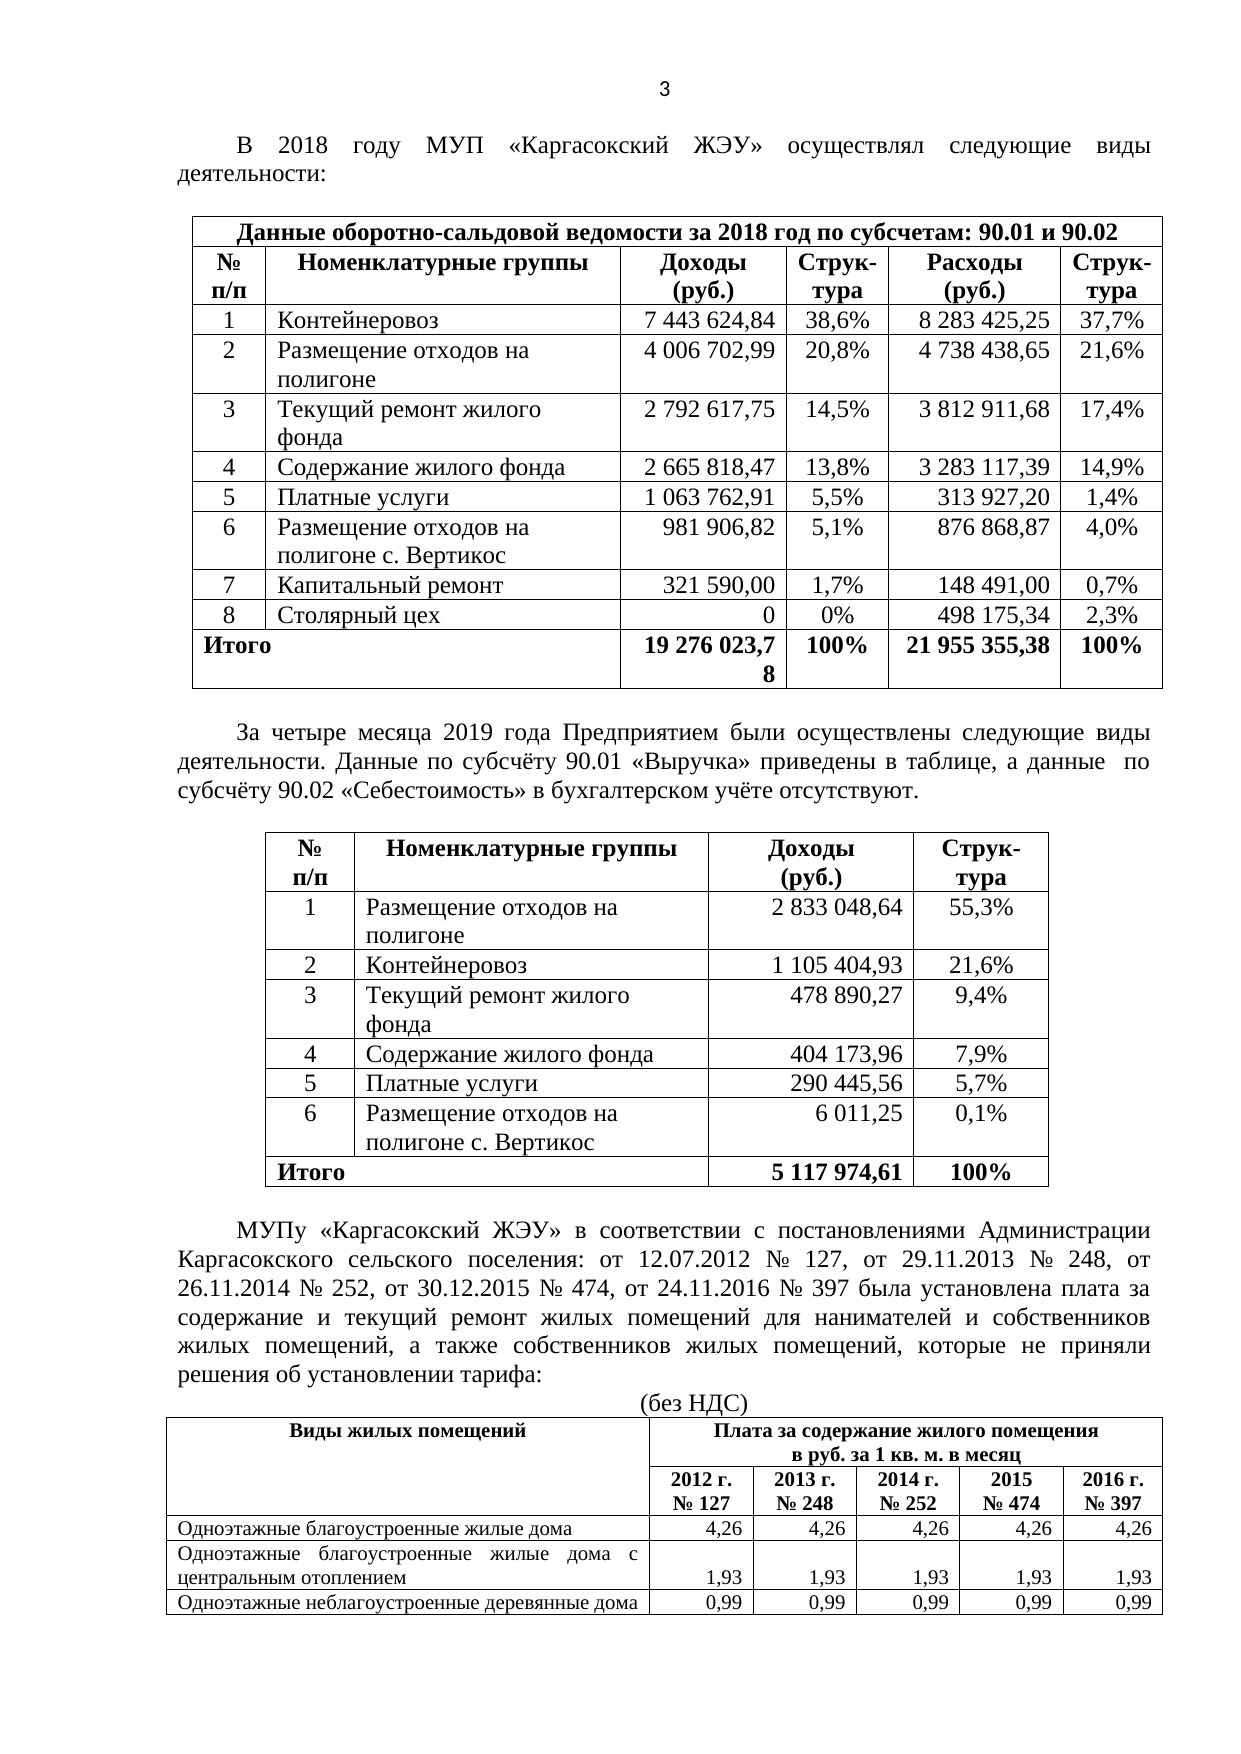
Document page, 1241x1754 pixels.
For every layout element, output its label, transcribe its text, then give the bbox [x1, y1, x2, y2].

table_cell 21 955 355,38 [889, 630, 1060, 687]
table_cell 2 665 818,47 [621, 452, 786, 481]
table_cell 2014 г. № 252 [857, 1467, 959, 1515]
table_cell 13,8% [787, 452, 888, 481]
table_cell 4 006 702,99 [621, 335, 786, 393]
table_header Виды жилых помещений [167, 1418, 649, 1515]
table_cell 5,1% [787, 512, 888, 569]
text (без НДС) [177, 1388, 1152, 1417]
table_cell 4 738 438,65 [889, 335, 1060, 393]
table_cell 4,26 [1064, 1516, 1162, 1540]
table_cell 100% [787, 630, 888, 687]
table_cell 3 [266, 980, 354, 1038]
table_cell 5 [266, 1069, 354, 1097]
table_cell 0 [621, 600, 786, 629]
table_cell 3 283 117,39 [889, 452, 1060, 481]
table_cell 21,6% [914, 950, 1048, 979]
table_cell Струк-тура [1061, 247, 1162, 304]
table_cell Столярный цех [266, 600, 620, 629]
table_cell 1,93 [857, 1541, 959, 1589]
table_cell 4,26 [650, 1516, 753, 1540]
table_cell 4,0% [1061, 512, 1162, 569]
table_cell 0,99 [754, 1590, 856, 1614]
table_cell 876 868,87 [889, 512, 1060, 569]
table_cell 321 590,00 [621, 570, 786, 599]
table_cell 0,99 [960, 1590, 1063, 1614]
table_cell 4,26 [754, 1516, 856, 1540]
table_cell 2016 г. № 397 [1064, 1467, 1162, 1515]
table_cell 3 [193, 394, 265, 451]
table_cell 4 [266, 1039, 354, 1067]
table_cell 7 [193, 570, 265, 599]
table_cell Контейнеровоз [355, 950, 708, 979]
table_cell 0,99 [857, 1590, 959, 1614]
table_cell 0% [787, 600, 888, 629]
table_cell 4 [193, 452, 265, 481]
table_cell 2 792 617,75 [621, 394, 786, 451]
table_cell Доходы (руб.) [621, 247, 786, 304]
table_cell 1,93 [1064, 1541, 1162, 1589]
table_cell Расходы (руб.) [889, 247, 1060, 304]
table_cell 38,6% [787, 305, 888, 334]
table_header Струк-тура [914, 833, 1048, 891]
table_cell 478 890,27 [709, 980, 913, 1038]
table_header Данные оборотно-сальдовой ведомости за 2018 год по субсчетам: 90.01 и 90.02 [193, 217, 1162, 246]
table_cell 55,3% [914, 892, 1048, 949]
table_cell 0,1% [914, 1098, 1048, 1156]
table_cell Размещение отходов на полигоне [266, 335, 620, 393]
table_cell 148 491,00 [889, 570, 1060, 599]
table_cell 313 927,20 [889, 482, 1060, 511]
table_cell 7 443 624,84 [621, 305, 786, 334]
table_header № п/п [266, 833, 354, 891]
table_cell 21,6% [1061, 335, 1162, 393]
table_cell Номенклатурные группы [266, 247, 620, 304]
table_cell 4,26 [960, 1516, 1063, 1540]
text За четыре месяца 2019 года Предприятием были осуществлены следующие виды деятельности. Данные по субсчёту 90.01 «Выручка» приведены в таблице, а данные по субсчёту 90.02 «Себестоимость» в бухгалтерском учёте отсутствуют. [177, 717, 1152, 803]
table_cell Контейнеровоз [266, 305, 620, 334]
table_cell 14,9% [1061, 452, 1162, 481]
table_header Плата за содержание жилого помещения в руб. за 1 кв. м. в месяц [650, 1418, 1162, 1466]
table_cell 2 [266, 950, 354, 979]
table_header Доходы (руб.) [709, 833, 913, 891]
table_cell 0,7% [1061, 570, 1162, 599]
table_cell 404 173,96 [709, 1039, 913, 1067]
table_cell 6 [193, 512, 265, 569]
table_cell 7,9% [914, 1039, 1048, 1067]
table_cell 5,7% [914, 1069, 1048, 1097]
table_cell 19 276 023,78 [621, 630, 786, 687]
table_cell 1 [193, 305, 265, 334]
table_cell Одноэтажные благоустроенные жилые дома [167, 1516, 649, 1540]
table_cell 3 812 911,68 [889, 394, 1060, 451]
text В 2018 году МУП «Каргасокский ЖЭУ» осуществлял следующие виды деятельности: [177, 130, 1152, 187]
table_cell 1,93 [754, 1541, 856, 1589]
table_cell 100% [1061, 630, 1162, 687]
table_cell 14,5% [787, 394, 888, 451]
table_cell Размещение отходов на полигоне [355, 892, 708, 949]
table_cell 2013 г. № 248 [754, 1467, 856, 1515]
table_cell Платные услуги [266, 482, 620, 511]
table_cell 20,8% [787, 335, 888, 393]
table_cell 2012 г. № 127 [650, 1467, 753, 1515]
table_cell 1 [266, 892, 354, 949]
table_cell 5 117 974,61 [709, 1157, 913, 1186]
table_cell 981 906,82 [621, 512, 786, 569]
text МУПу «Каргасокский ЖЭУ» в соответствии с постановлениями Администрации Каргасокского сельского поселения: от 12.07.2012 № 127, от 29.11.2013 № 248, от 26.11.2014 № 252, от 30.12.2015 № 474, от 24.11.2016 № 397 была установлена плата за содержание и текущий ремонт жилых помещений для нанимателей и собственников жилых помещений, а также собственников жилых помещений, которые не приняли решения об установлении тарифа: [177, 1215, 1152, 1388]
table_cell 1,4% [1061, 482, 1162, 511]
table_cell Одноэтажные благоустроенные жилые дома с центральным отоплением [167, 1541, 649, 1589]
table_cell 1,7% [787, 570, 888, 599]
table_cell 1,93 [650, 1541, 753, 1589]
table_cell Размещение отходов на полигоне с. Вертикос [355, 1098, 708, 1156]
table_cell 5 [193, 482, 265, 511]
table_cell Платные услуги [355, 1069, 708, 1097]
table_cell Текущий ремонт жилого фонда [355, 980, 708, 1038]
table_cell Одноэтажные неблагоустроенные деревянные дома [167, 1590, 649, 1614]
table_cell Струк-тура [787, 247, 888, 304]
table_cell Итого [266, 1157, 708, 1186]
table_cell 8 283 425,25 [889, 305, 1060, 334]
table_cell 2 [193, 335, 265, 393]
table_cell 1,93 [960, 1541, 1063, 1589]
table_cell 100% [914, 1157, 1048, 1186]
table_cell 8 [193, 600, 265, 629]
table_cell 0,99 [650, 1590, 753, 1614]
table_cell Текущий ремонт жилого фонда [266, 394, 620, 451]
table_cell 1 063 762,91 [621, 482, 786, 511]
table_cell 6 011,25 [709, 1098, 913, 1156]
table_cell 2 833 048,64 [709, 892, 913, 949]
table_cell 4,26 [857, 1516, 959, 1540]
table_cell Итого [193, 630, 620, 687]
table_cell 498 175,34 [889, 600, 1060, 629]
table_cell 17,4% [1061, 394, 1162, 451]
table_cell 5,5% [787, 482, 888, 511]
table_cell 1 105 404,93 [709, 950, 913, 979]
table_cell Содержание жилого фонда [266, 452, 620, 481]
table_cell 37,7% [1061, 305, 1162, 334]
table_cell Капитальный ремонт [266, 570, 620, 599]
table_cell № п/п [193, 247, 265, 304]
table_cell 2,3% [1061, 600, 1162, 629]
table_cell 290 445,56 [709, 1069, 913, 1097]
table_cell 0,99 [1064, 1590, 1162, 1614]
table_cell 6 [266, 1098, 354, 1156]
table_cell Содержание жилого фонда [355, 1039, 708, 1067]
table_cell 2015 № 474 [960, 1467, 1063, 1515]
table_cell 9,4% [914, 980, 1048, 1038]
table_header Номенклатурные группы [355, 833, 708, 891]
table_cell Размещение отходов на полигоне с. Вертикос [266, 512, 620, 569]
